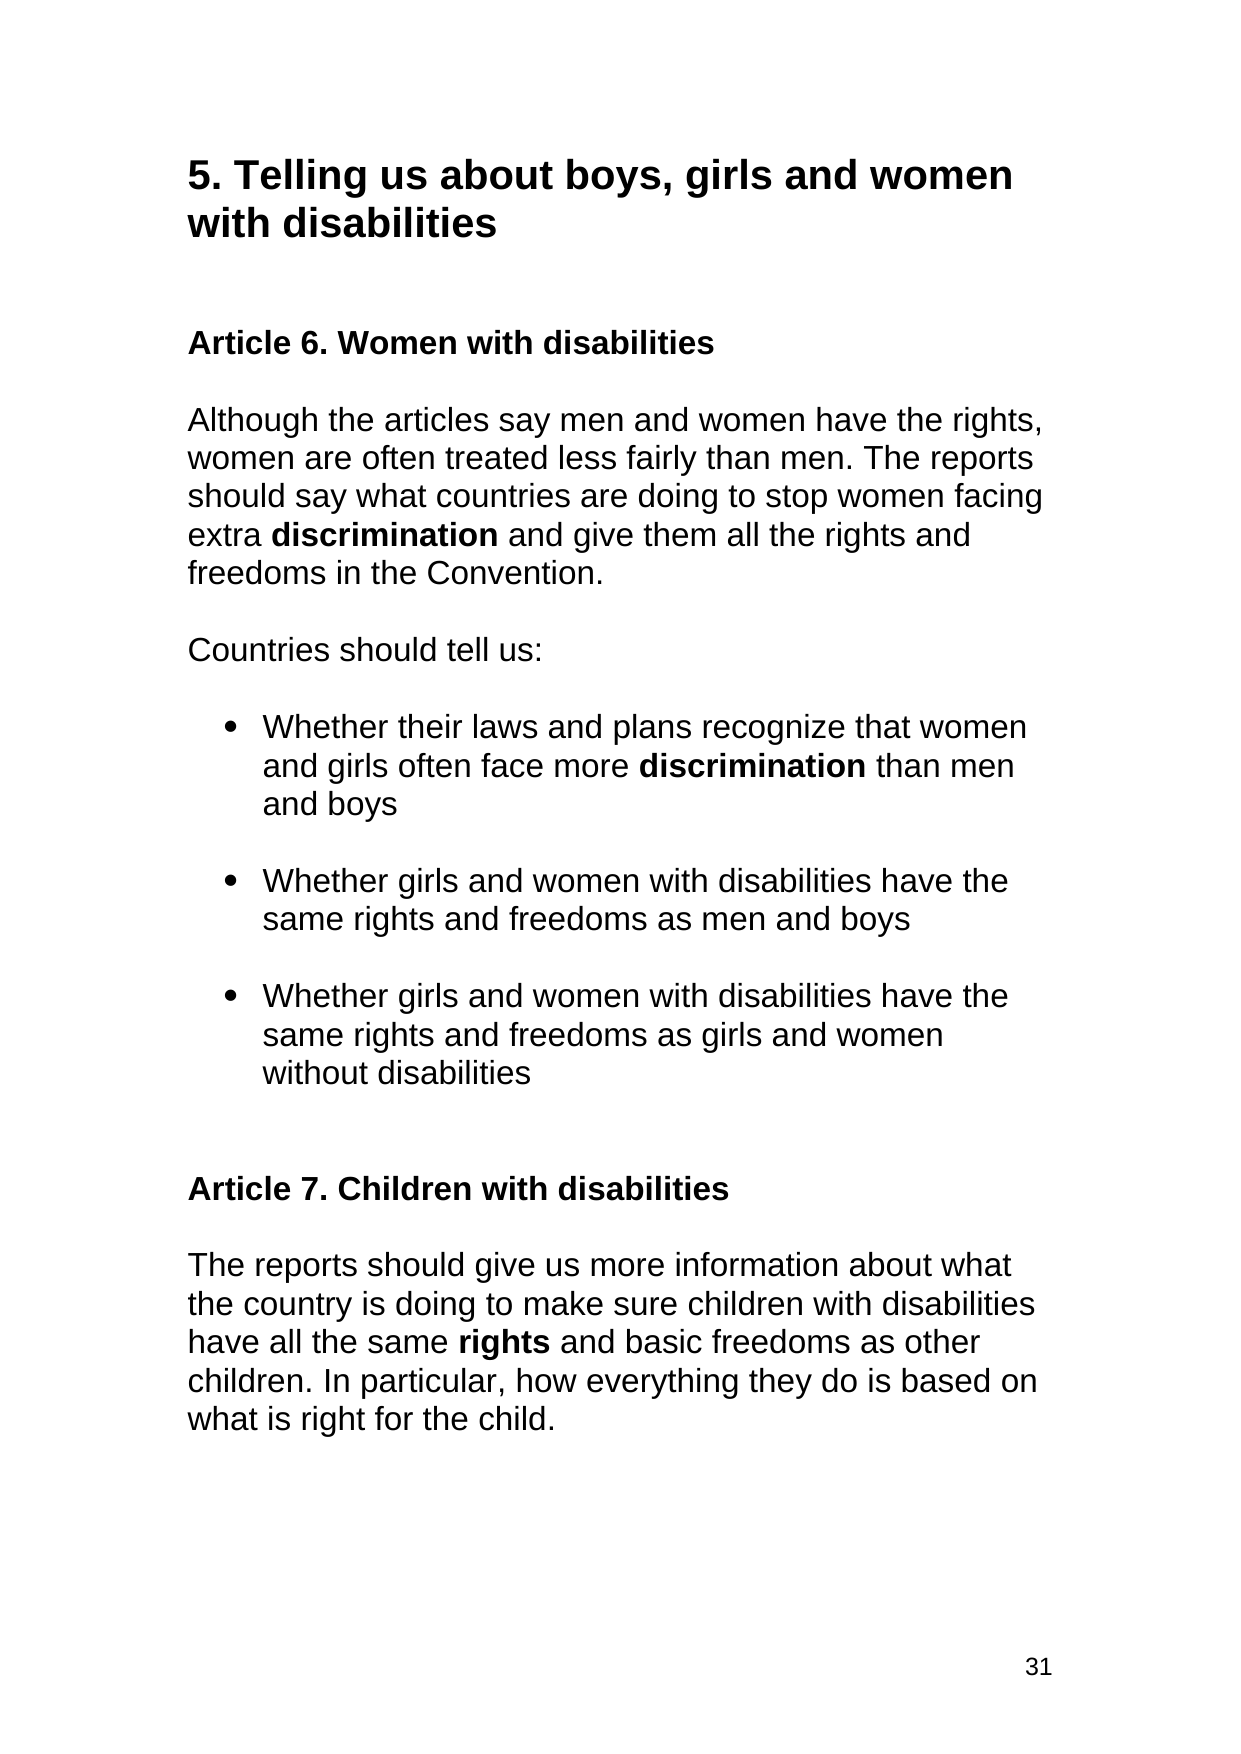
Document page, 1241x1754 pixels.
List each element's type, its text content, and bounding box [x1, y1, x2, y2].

text Article 6. Women with disabilities [187, 323, 1053, 361]
text 5. Telling us about boys, girls and women with disabilities [187, 150, 1053, 246]
text Although the articles say men and women have the rights, women are often treated less fairly than men. The reports should say what countries are doing to stop women facing extra discrimination and give them all the rights and freedoms in the Convention. [187, 399, 1053, 592]
list Whether girls and women with disabilities have the same rights and freedoms as men and boys [225, 861, 1053, 938]
text The reports should give us more information about what the country is doing to make sure children with disabilities have all the same rights and basic freedoms as other children. In particular, how everything they do is based on what is right for the child. [187, 1246, 1053, 1438]
text Article 7. Children with disabilities [187, 1169, 1053, 1207]
list Whether girls and women with disabilities have the same rights and freedoms as girls and women without disabilities [225, 976, 1053, 1092]
text Countries should tell us: [187, 630, 1053, 669]
list Whether their laws and plans recognize that women and girls often face more discrimination than men and boys [225, 707, 1053, 822]
